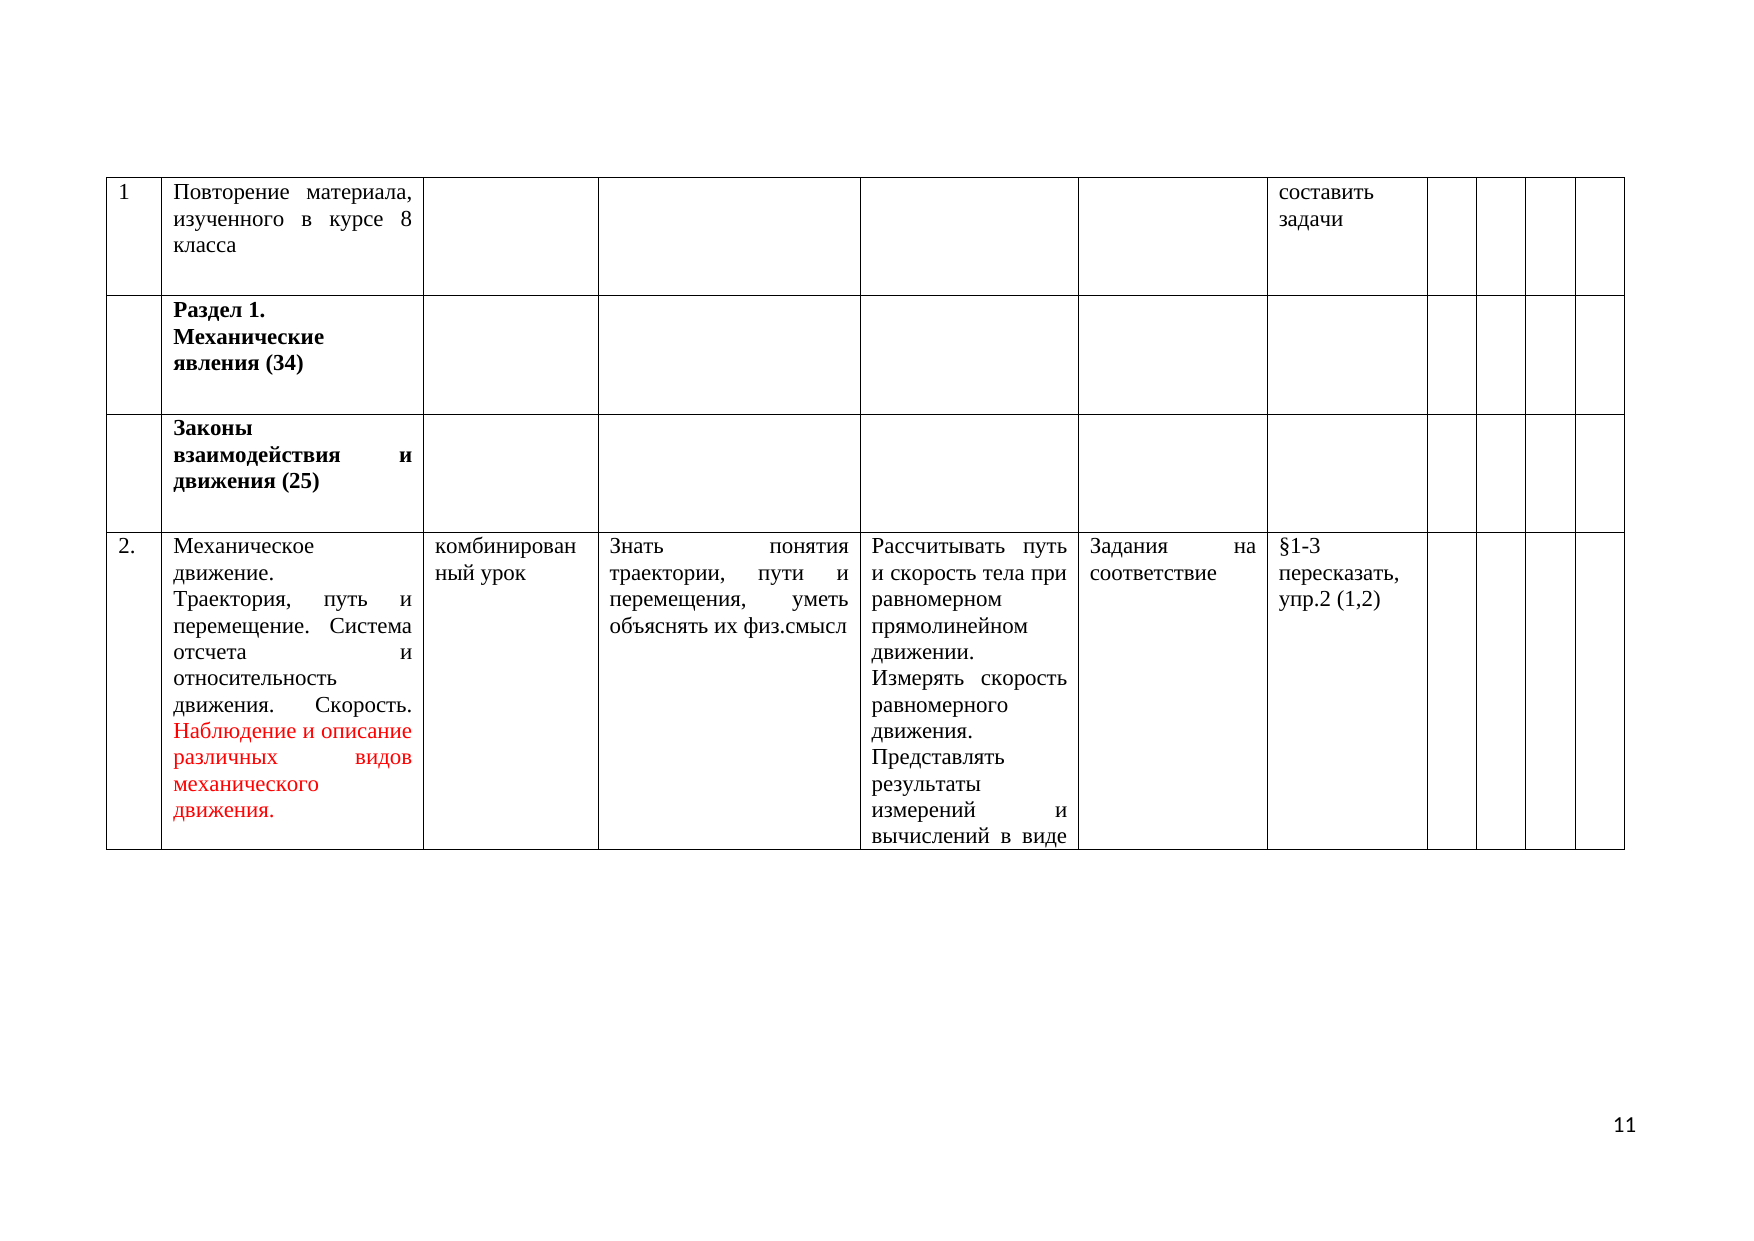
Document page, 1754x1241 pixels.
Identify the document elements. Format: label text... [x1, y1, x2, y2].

table_cell [1477, 415, 1525, 532]
table_cell [1576, 533, 1624, 849]
table_cell Знать понятия траектории, пути и перемещения, уметь объяснять их физ.смысл [599, 533, 860, 849]
table_cell 1 [107, 178, 161, 295]
table_cell [1477, 178, 1525, 295]
table_cell [1079, 296, 1267, 413]
table_cell [861, 178, 1078, 295]
table_cell Законы взаимодействия и движения (25) [162, 415, 423, 532]
table_cell [1477, 533, 1525, 849]
table_cell [1526, 415, 1575, 532]
table_cell Механическое движение. Траектория, путь и перемещение. Система отсчета и относительность движения. Скорость. Наблюдение и описание различных видов механического движения. [162, 533, 423, 849]
table_cell [1576, 178, 1624, 295]
table_cell [599, 178, 860, 295]
table_cell [1428, 533, 1476, 849]
table_cell [1526, 533, 1575, 849]
table_cell [1477, 296, 1525, 413]
table_cell [599, 296, 860, 413]
table_cell [1428, 178, 1476, 295]
table_cell [1526, 296, 1575, 413]
table_cell [861, 415, 1078, 532]
table_cell [424, 296, 598, 413]
table_cell [1268, 296, 1427, 413]
table_cell [1428, 296, 1476, 413]
table_cell [1079, 178, 1267, 295]
table_cell [1576, 415, 1624, 532]
table_cell §1-3 пересказать, упр.2 (1,2) [1268, 533, 1427, 849]
table_cell комбинированный урок [424, 533, 598, 849]
table_cell [107, 415, 161, 532]
table_cell [424, 415, 598, 532]
table_cell [1576, 296, 1624, 413]
table_cell [1079, 415, 1267, 532]
table_cell 2. [107, 533, 161, 849]
table_cell [424, 178, 598, 295]
table_cell [1526, 178, 1575, 295]
table_cell [107, 296, 161, 413]
table_cell Раздел 1. Механические явления (34) [162, 296, 423, 413]
table_cell [599, 415, 860, 532]
table_cell Задания на соответствие [1079, 533, 1267, 849]
table_cell Рассчитывать путь и скорость тела при равномерном прямолинейном движении. Измерять скорость равномерного движения. Представлять результаты измерений и вычислений в виде таблиц и графиков. Определять путь, пройденный за данный промежуток времени, и скорость тела по графику зависимости пути равномерного движения от времени. Рассчитывать путь и скорость при равноускоренном движении тела.. Определять пройденный путь и ускорение движения тела по графику зависимости скорости равноускоренного движения тела от времени. [861, 533, 1078, 849]
table_cell [861, 296, 1078, 413]
table_cell составить задачи [1268, 178, 1427, 295]
table_cell [1268, 415, 1427, 532]
table_cell Повторение материала, изученного в курсе 8 класса [162, 178, 423, 295]
table_cell [1428, 415, 1476, 532]
